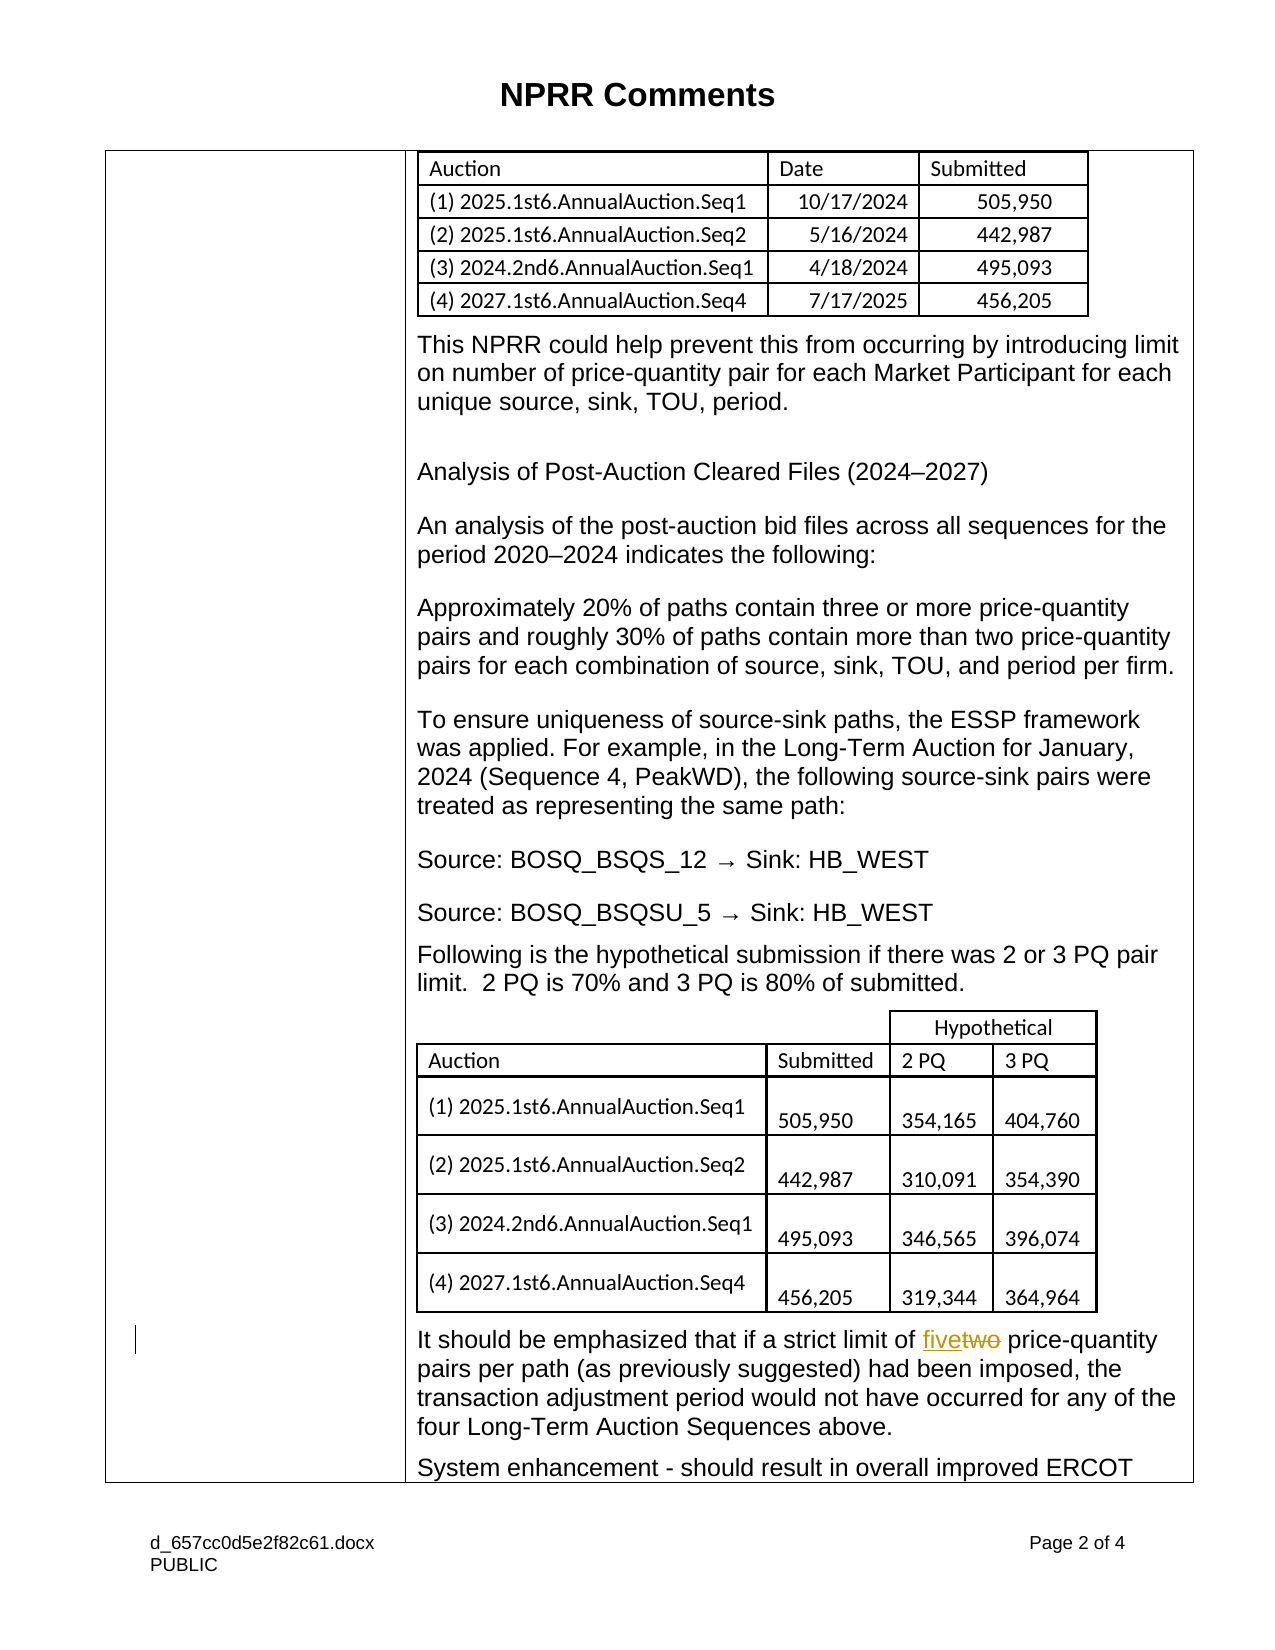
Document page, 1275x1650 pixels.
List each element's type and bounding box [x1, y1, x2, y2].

table_cell [406, 151, 1193, 1482]
table_cell [106, 151, 405, 1482]
